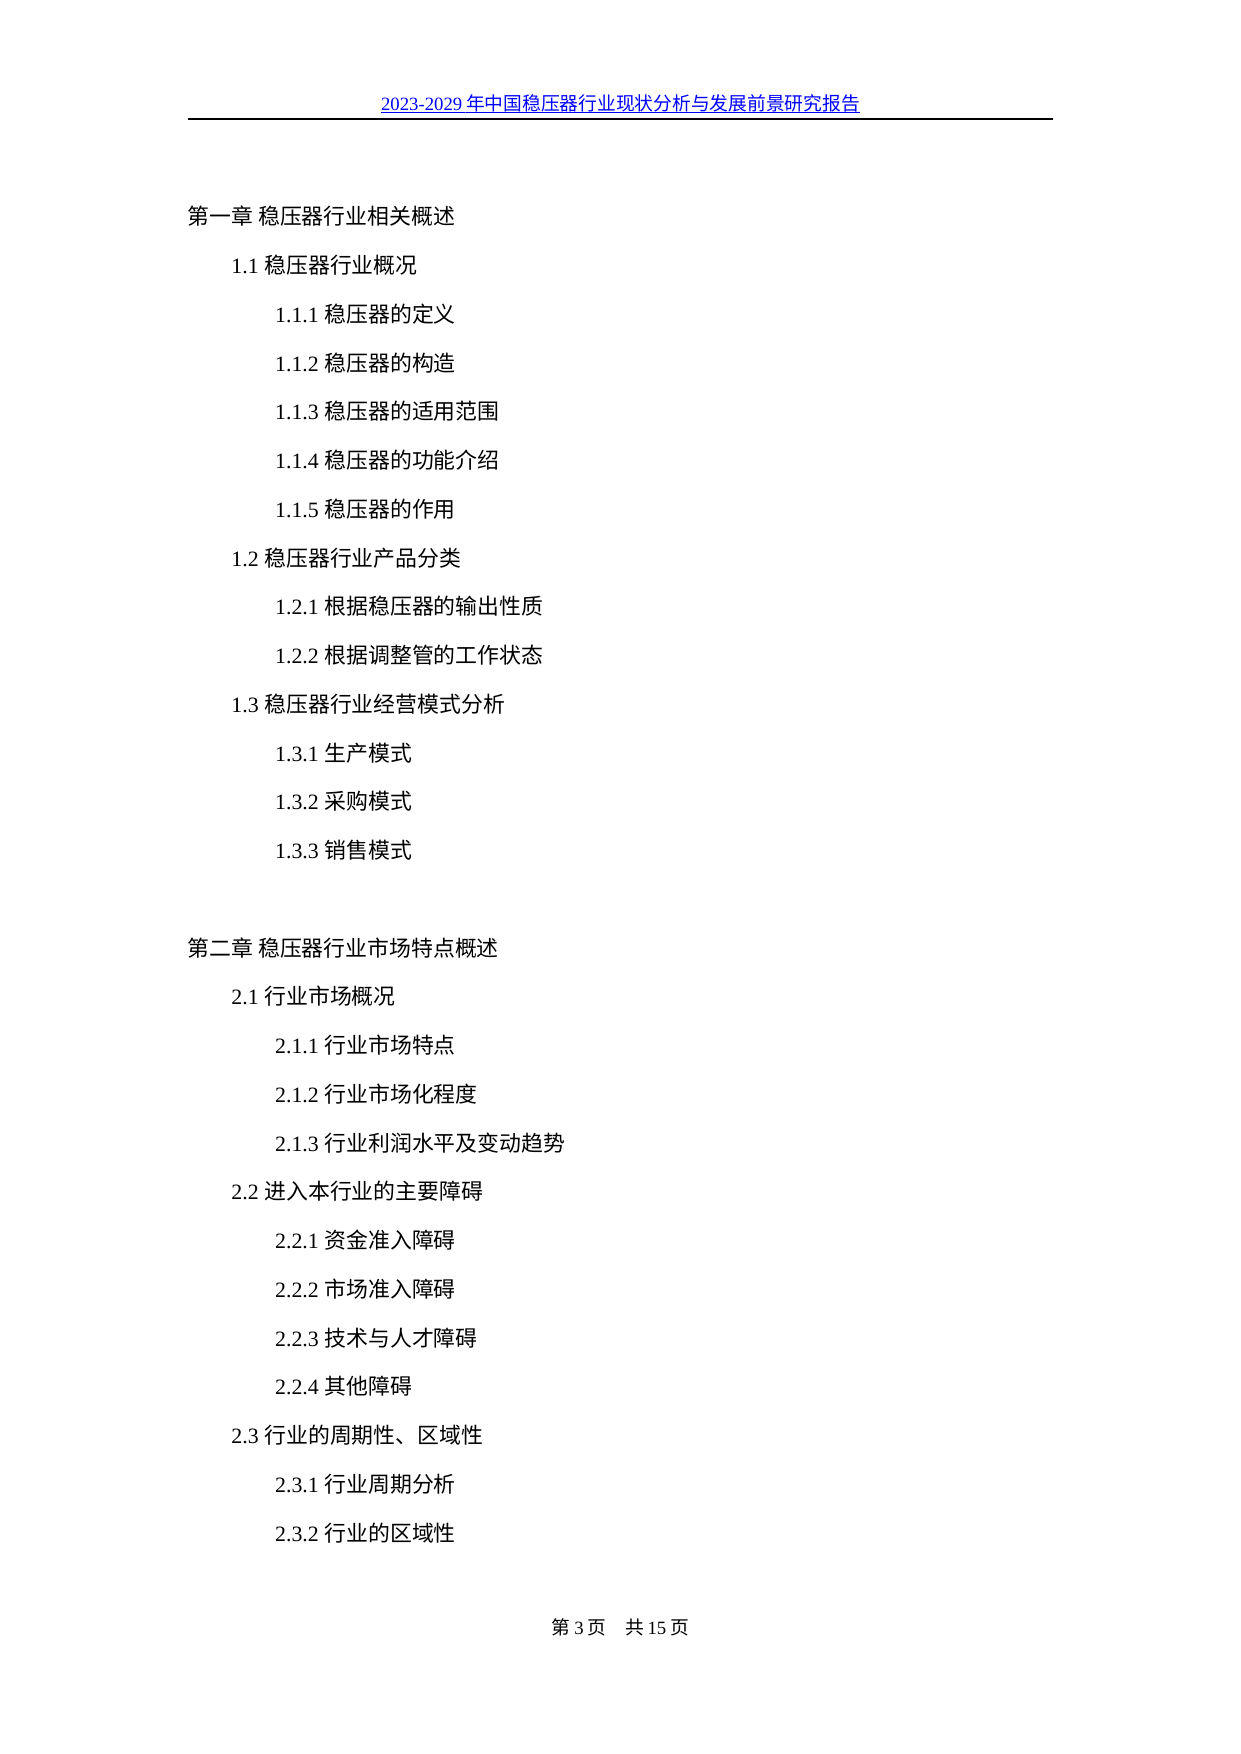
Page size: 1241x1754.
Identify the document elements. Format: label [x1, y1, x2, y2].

text [187, 150, 1053, 1548]
